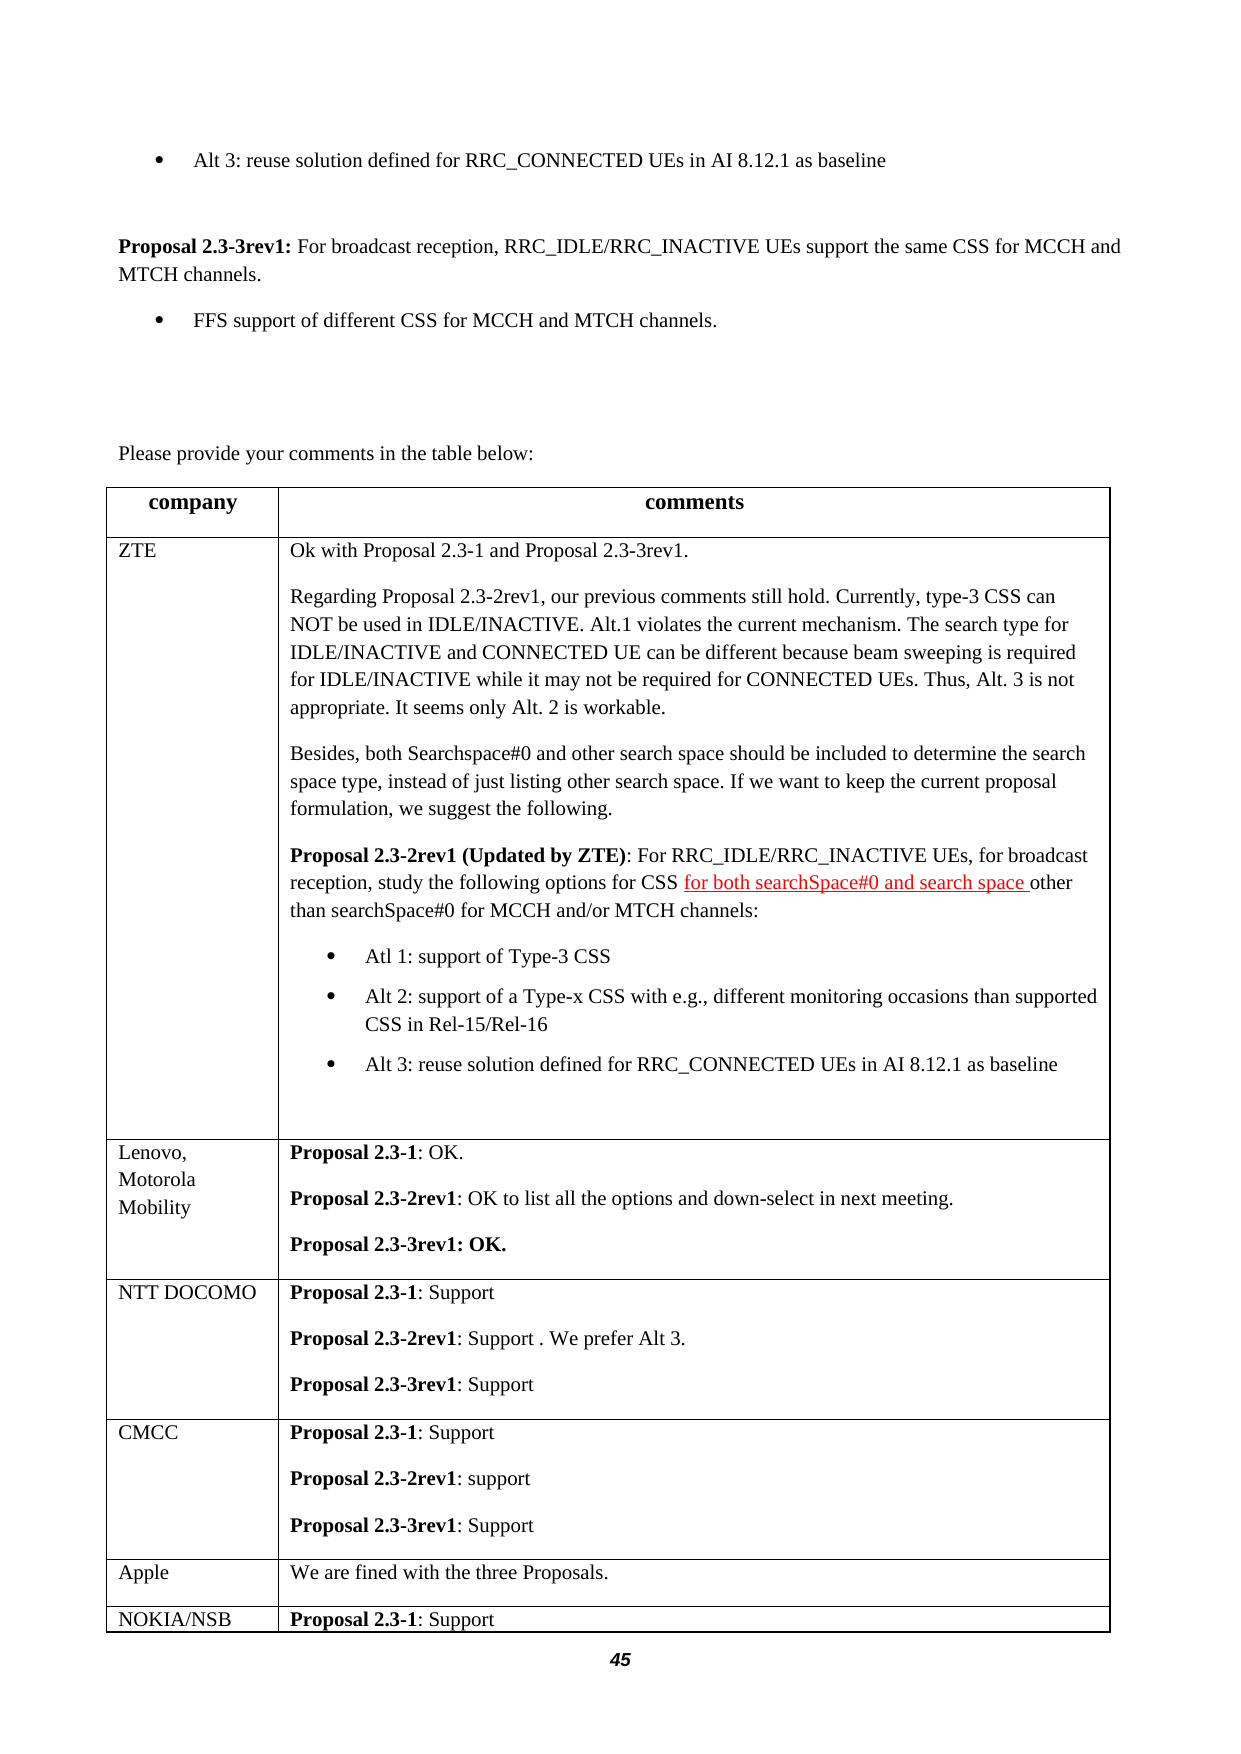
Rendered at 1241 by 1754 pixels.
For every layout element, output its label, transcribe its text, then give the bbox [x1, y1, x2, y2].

text Proposal 2.3-3rev1: For broadcast reception, RRC_IDLE/RRC_INACTIVE UEs support the same CSS for MCCH and MTCH channels. [118, 234, 1122, 286]
table_cell Proposal 2.3-1: Support Proposal 2.3-2rev1: Support . We prefer Alt 3. Proposal 2.3-3rev1: Support [279, 1280, 1109, 1419]
table_cell NTT DOCOMO [107, 1280, 278, 1419]
text Please provide your comments in the table below: [118, 441, 1122, 465]
list FFS support of different CSS for MCCH and MTCH channels. [156, 308, 1122, 332]
table_cell ZTE [107, 538, 278, 1138]
table_cell Proposal 2.3-1: Support Proposal 2.3-2rev1: support Proposal 2.3-3rev1: Support [279, 1420, 1109, 1559]
table_header company [107, 488, 278, 537]
table_cell We are fined with the three Proposals. [279, 1560, 1109, 1606]
table_header comments [279, 488, 1109, 537]
table_cell Ok with Proposal 2.3-1 and Proposal 2.3-3rev1. Regarding Proposal 2.3-2rev1, our previous comments still hold. Currently, type-3 CSS can NOT be used in IDLE/INACTIVE. Alt.1 violates the current mechanism. The search type for IDLE/INACTIVE and CONNECTED UE can be different because beam sweeping is required for IDLE/INACTIVE while it may not be required for CONNECTED UEs. Thus, Alt. 3 is not appropriate. It seems only Alt. 2 is workable. Besides, both Searchspace#0 and other search space should be included to determine the search space type, instead of just listing other search space. If we want to keep the current proposal formulation, we suggest the following. Proposal 2.3-2rev1 (Updated by ZTE): For RRC_IDLE/RRC_INACTIVE UEs, for broadcast reception, study the following options for CSS for both searchSpace#0 and search space other than searchSpace#0 for MCCH and/or MTCH channels: Atl 1: support of Type-3 CSS Alt 2: support of a Type-x CSS with e.g., different monitoring occasions than supported CSS in Rel-15/Rel-16 Alt 3: reuse solution defined for RRC_CONNECTED UEs in AI 8.12.1 as baseline [279, 538, 1109, 1138]
list Alt 3: reuse solution defined for RRC_CONNECTED UEs in AI 8.12.1 as baseline [156, 148, 1122, 172]
table_cell CMCC [107, 1420, 278, 1559]
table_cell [279, 1607, 1109, 1631]
table_cell Lenovo, Motorola Mobility [107, 1140, 278, 1279]
table_cell Apple [107, 1560, 278, 1606]
table_cell NOKIA/NSB [107, 1607, 278, 1631]
table_cell Proposal 2.3-1: OK. Proposal 2.3-2rev1: OK to list all the options and down-select in next meeting. Proposal 2.3-3rev1: OK. [279, 1140, 1109, 1279]
